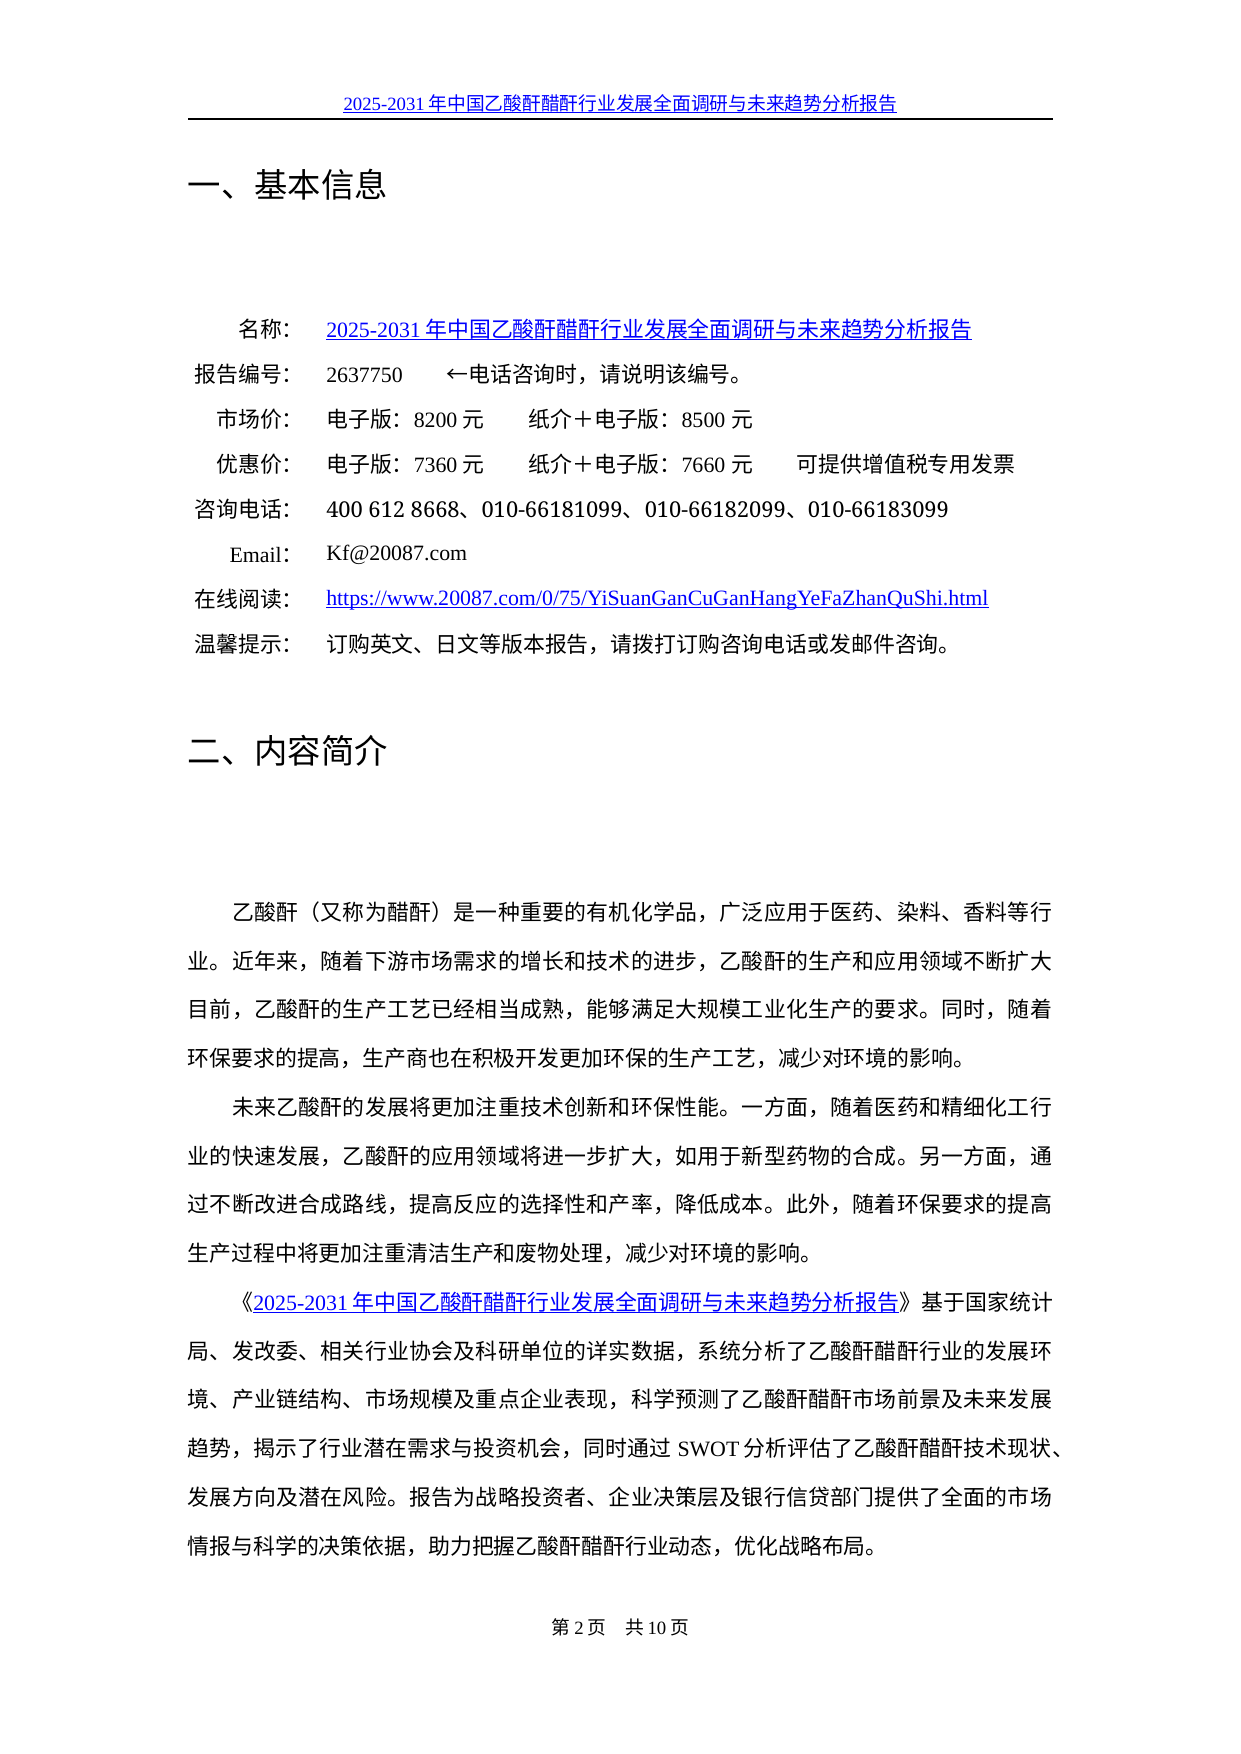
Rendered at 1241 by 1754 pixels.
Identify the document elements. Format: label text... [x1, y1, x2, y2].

table_cell 电子版：7360 元 纸介＋电子版：7660 元 可提供增值税专用发票 [315, 447, 1073, 492]
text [187, 894, 1053, 1561]
table_cell [315, 582, 1073, 627]
table_cell 400 612 8668、010-66181099、010-66182099、010-66183099 [315, 492, 1073, 537]
table_cell 报告编号： [167, 357, 315, 402]
table_cell 咨询电话： [167, 492, 315, 537]
table_cell 市场价： [167, 402, 315, 447]
table_cell 2637750 ←电话咨询时，请说明该编号。 [315, 357, 1073, 402]
title 二、内容简介 [187, 717, 1053, 782]
table_cell 电子版：8200 元 纸介＋电子版：8500 元 [315, 402, 1073, 447]
table_cell 温馨提示： [167, 627, 315, 672]
title 一、基本信息 [187, 150, 1053, 215]
table_cell 订购英文、日文等版本报告，请拨打订购咨询电话或发邮件咨询。 [315, 627, 1073, 672]
table_cell 在线阅读： [167, 582, 315, 627]
table_header 名称： [167, 312, 315, 357]
table_header 2025-2031年中国乙酸酐醋酐行业发展全面调研与未来趋势分析报告 [315, 312, 1073, 357]
table_cell Email： [167, 537, 315, 582]
table_cell Kf@20087.com [315, 537, 1073, 582]
table_cell 优惠价： [167, 447, 315, 492]
